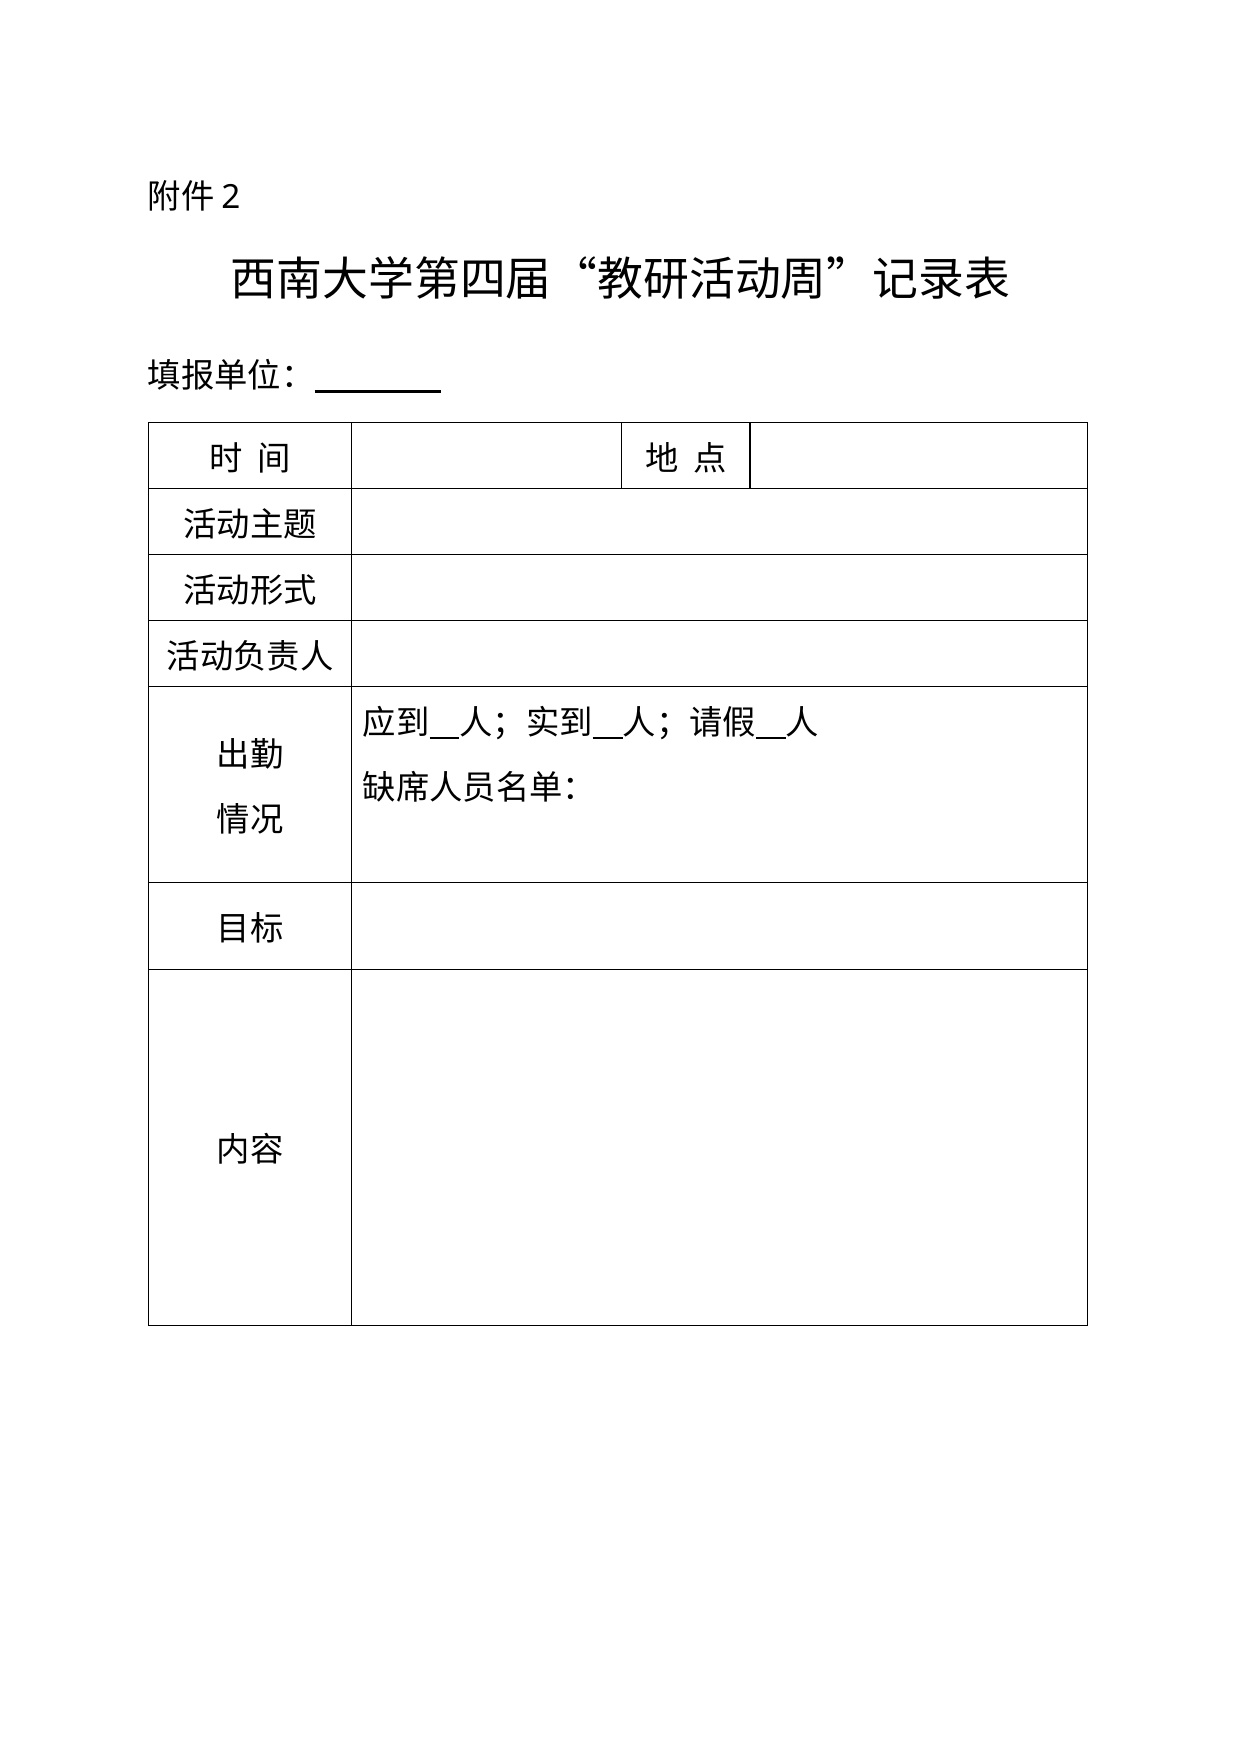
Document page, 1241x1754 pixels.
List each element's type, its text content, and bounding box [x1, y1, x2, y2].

table_cell 活动主题 [149, 489, 351, 554]
table_cell 目标 [149, 883, 351, 969]
table_cell 活动形式 [149, 555, 351, 620]
table_cell 内容 [149, 970, 351, 1324]
table_header [751, 423, 1087, 488]
table_cell [352, 970, 1087, 1324]
table_header 地 点 [622, 423, 749, 488]
table_cell [352, 489, 1087, 554]
table_cell [352, 883, 1087, 969]
text 西南大学第四届“教研活动周”记录表 [148, 227, 1092, 324]
table_cell 应到 人；实到 人；请假 人 缺席人员名单： [352, 687, 1087, 882]
text 附件2 [148, 162, 1092, 227]
table_cell 出勤 情况 [149, 687, 351, 882]
table_cell 活动负责人 [149, 621, 351, 686]
table_cell [352, 621, 1087, 686]
table_header [352, 423, 621, 488]
text 填报单位： [148, 341, 1092, 406]
table_cell [352, 555, 1087, 620]
table_header 时 间 [149, 423, 351, 488]
